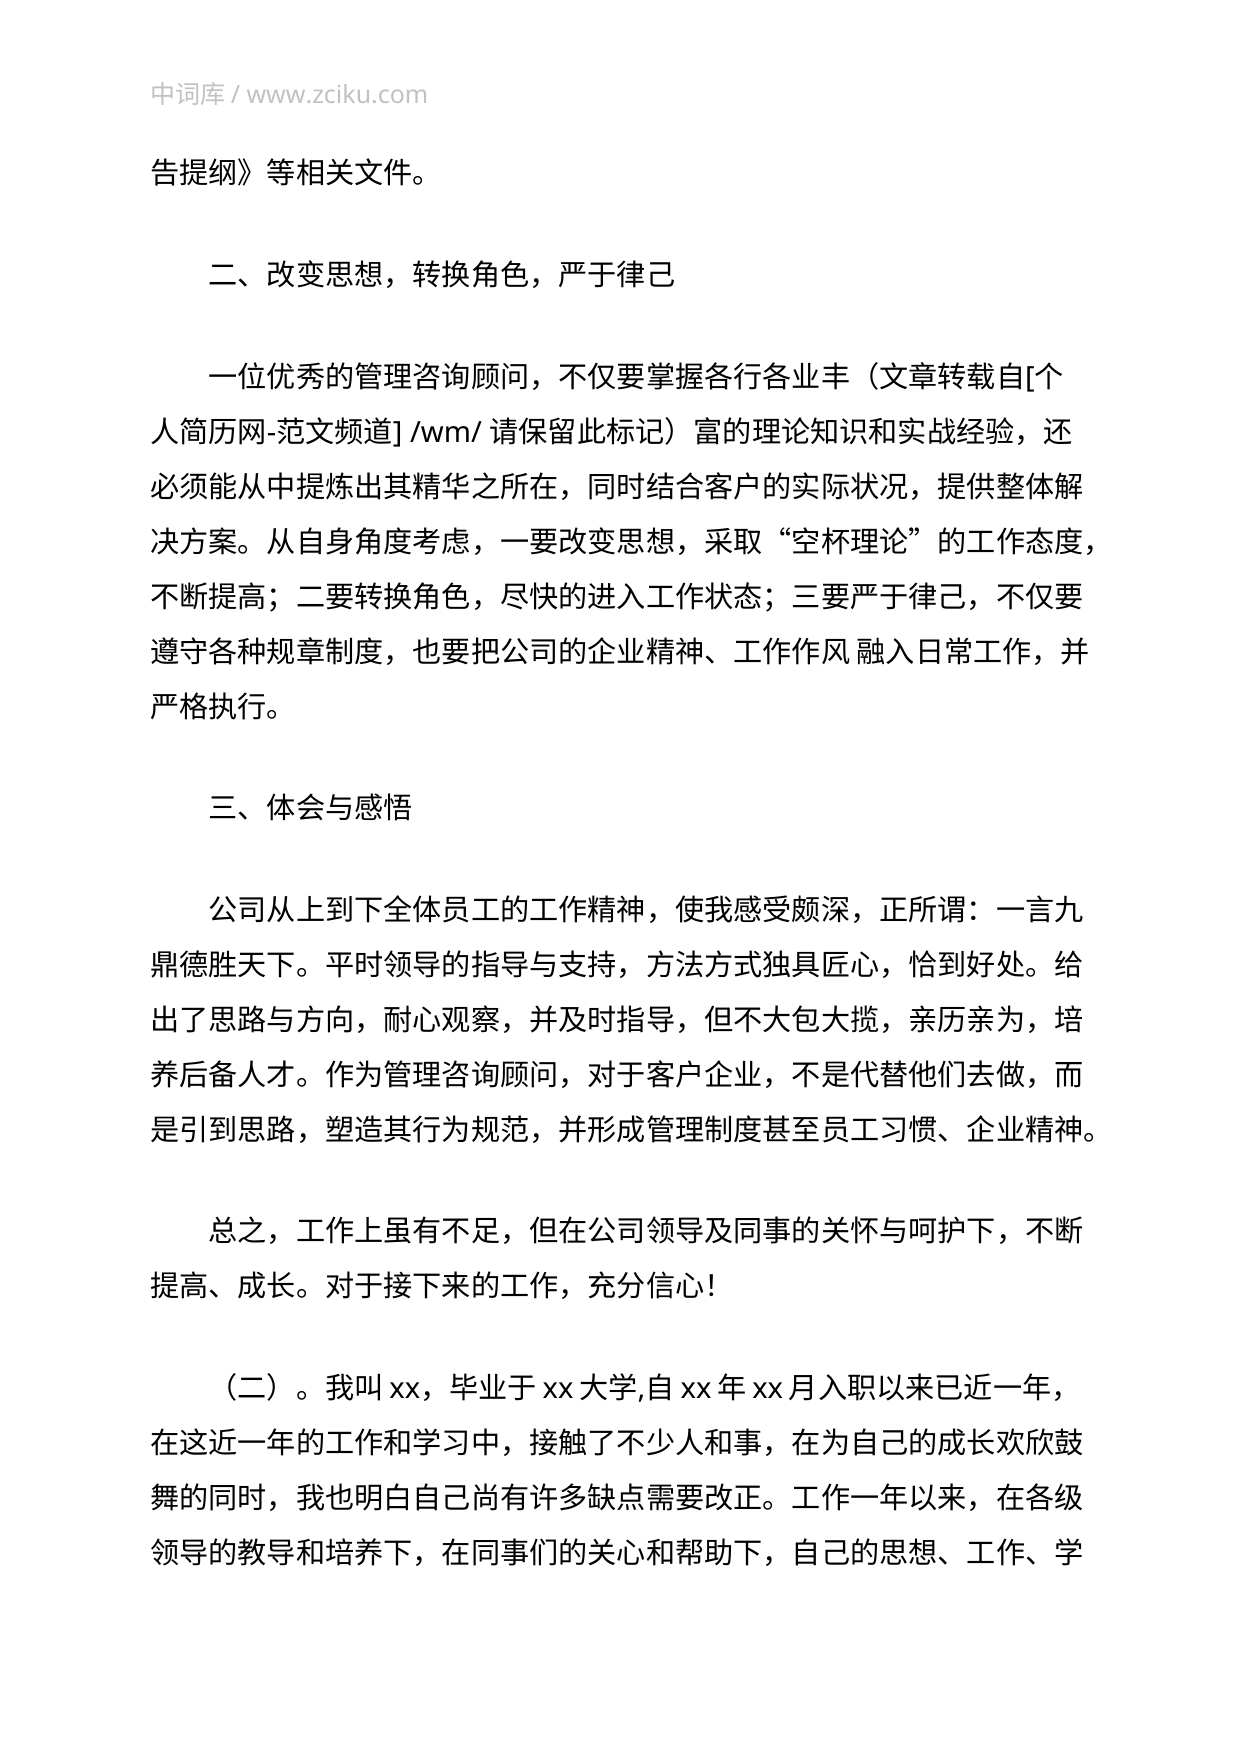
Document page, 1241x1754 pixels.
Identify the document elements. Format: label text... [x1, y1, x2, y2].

text 总之，工作上虽有不足，但在公司领导及同事的关怀与呵护下，不断提高、成长。对于接下来的工作，充分信心！ [150, 1208, 1090, 1305]
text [150, 150, 1090, 192]
text 公司从上到下全体员工的工作精神，使我感受颇深，正所谓：一言九鼎德胜天下。平时领导的指导与支持，方法方式独具匠心，恰到好处。给出了思路与方向，耐心观察，并及时指导，但不大包大揽，亲历亲为，培养后备人才。作为管理咨询顾问，对于客户企业，不是代替他们去做，而是引到思路，塑造其行为规范，并形成管理制度甚至员工习惯、企业精神。 [150, 887, 1090, 1148]
text 二、改变思想，转换角色，严于律己 [150, 252, 1090, 294]
text 一位优秀的管理咨询顾问，不仅要掌握各行各业丰（文章转载自[个人简历网-范文频道] /wm/ 请保留此标记）富的理论知识和实战经验，还必须能从中提炼出其精华之所在，同时结合客户的实际状况，提供整体解决方案。从自身角度考虑，一要改变思想，采取“空杯理论”的工作态度，不断提高；二要转换角色，尽快的进入工作状态；三要严于律己，不仅要遵守各种规章制度，也要把公司的企业精神、工作作风 融入日常工作，并严格执行。 [150, 353, 1090, 725]
text 三、体会与感悟 [150, 785, 1090, 827]
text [150, 1365, 1090, 1572]
